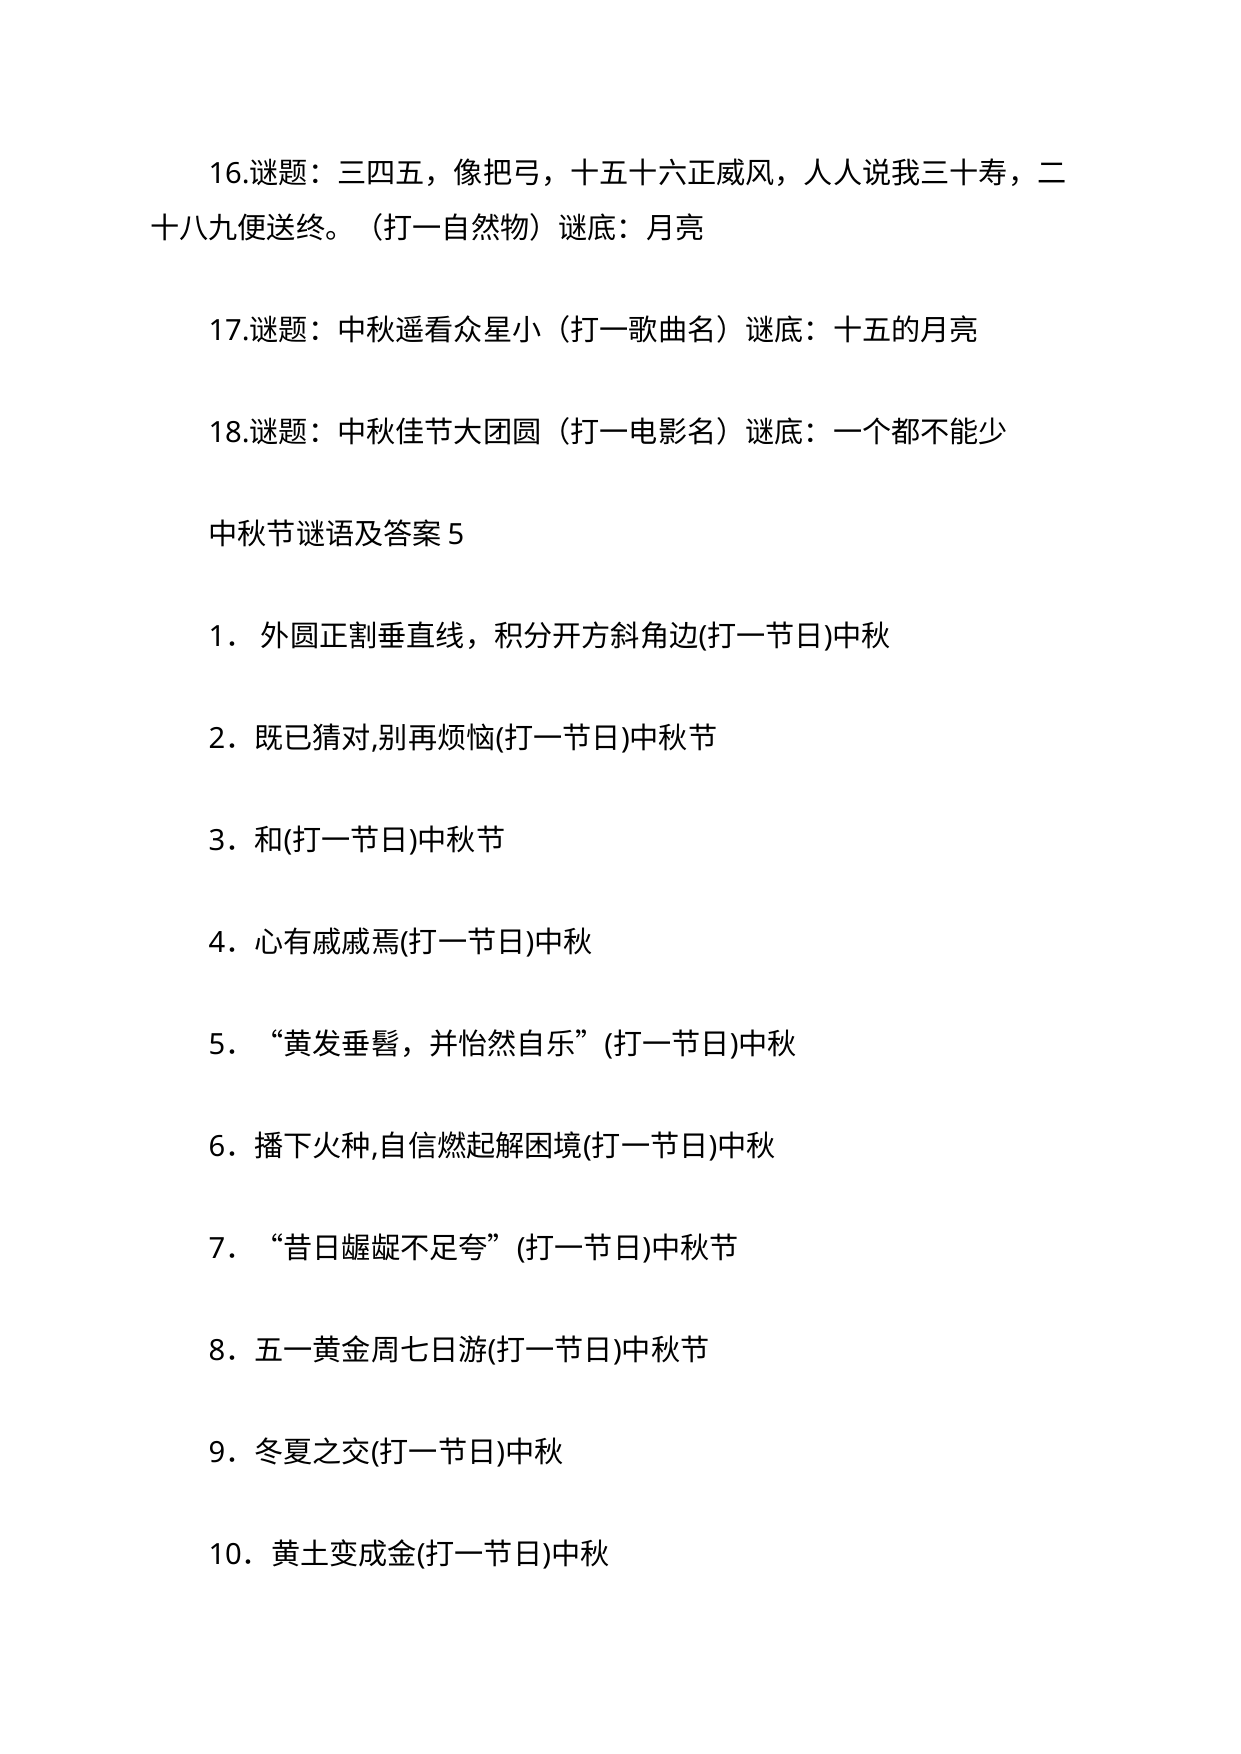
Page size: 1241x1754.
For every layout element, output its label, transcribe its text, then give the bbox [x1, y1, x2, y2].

text 9．冬夏之交(打一节日)中秋 [150, 1428, 1090, 1471]
text 2．既已猜对,别再烦恼(打一节日)中秋节 [150, 715, 1090, 757]
text 6．播下火种,自信燃起解困境(打一节日)中秋 [150, 1123, 1090, 1165]
text 8．五一黄金周七日游(打一节日)中秋节 [150, 1327, 1090, 1369]
text 4．心有戚戚焉(打一节日)中秋 [150, 919, 1090, 961]
text 7．“昔日龌龊不足夸”(打一节日)中秋节 [150, 1224, 1090, 1267]
text 中秋节谜语及答案5 [150, 511, 1090, 553]
text 5．“黄发垂髫，并怡然自乐”(打一节日)中秋 [150, 1021, 1090, 1063]
text 18.谜题：中秋佳节大团圆（打一电影名）谜底：一个都不能少 [150, 409, 1090, 451]
text 3．和(打一节日)中秋节 [150, 817, 1090, 859]
text 10．黄土变成金(打一节日)中秋 [150, 1531, 1090, 1573]
text 1． 外圆正割垂直线，积分开方斜角边(打一节日)中秋 [150, 613, 1090, 655]
text 17.谜题：中秋遥看众星小（打一歌曲名）谜底：十五的月亮 [150, 307, 1090, 349]
text 16.谜题：三四五，像把弓，十五十六正威风，人人说我三十寿，二十八九便送终。（打一自然物）谜底：月亮 [150, 150, 1090, 247]
